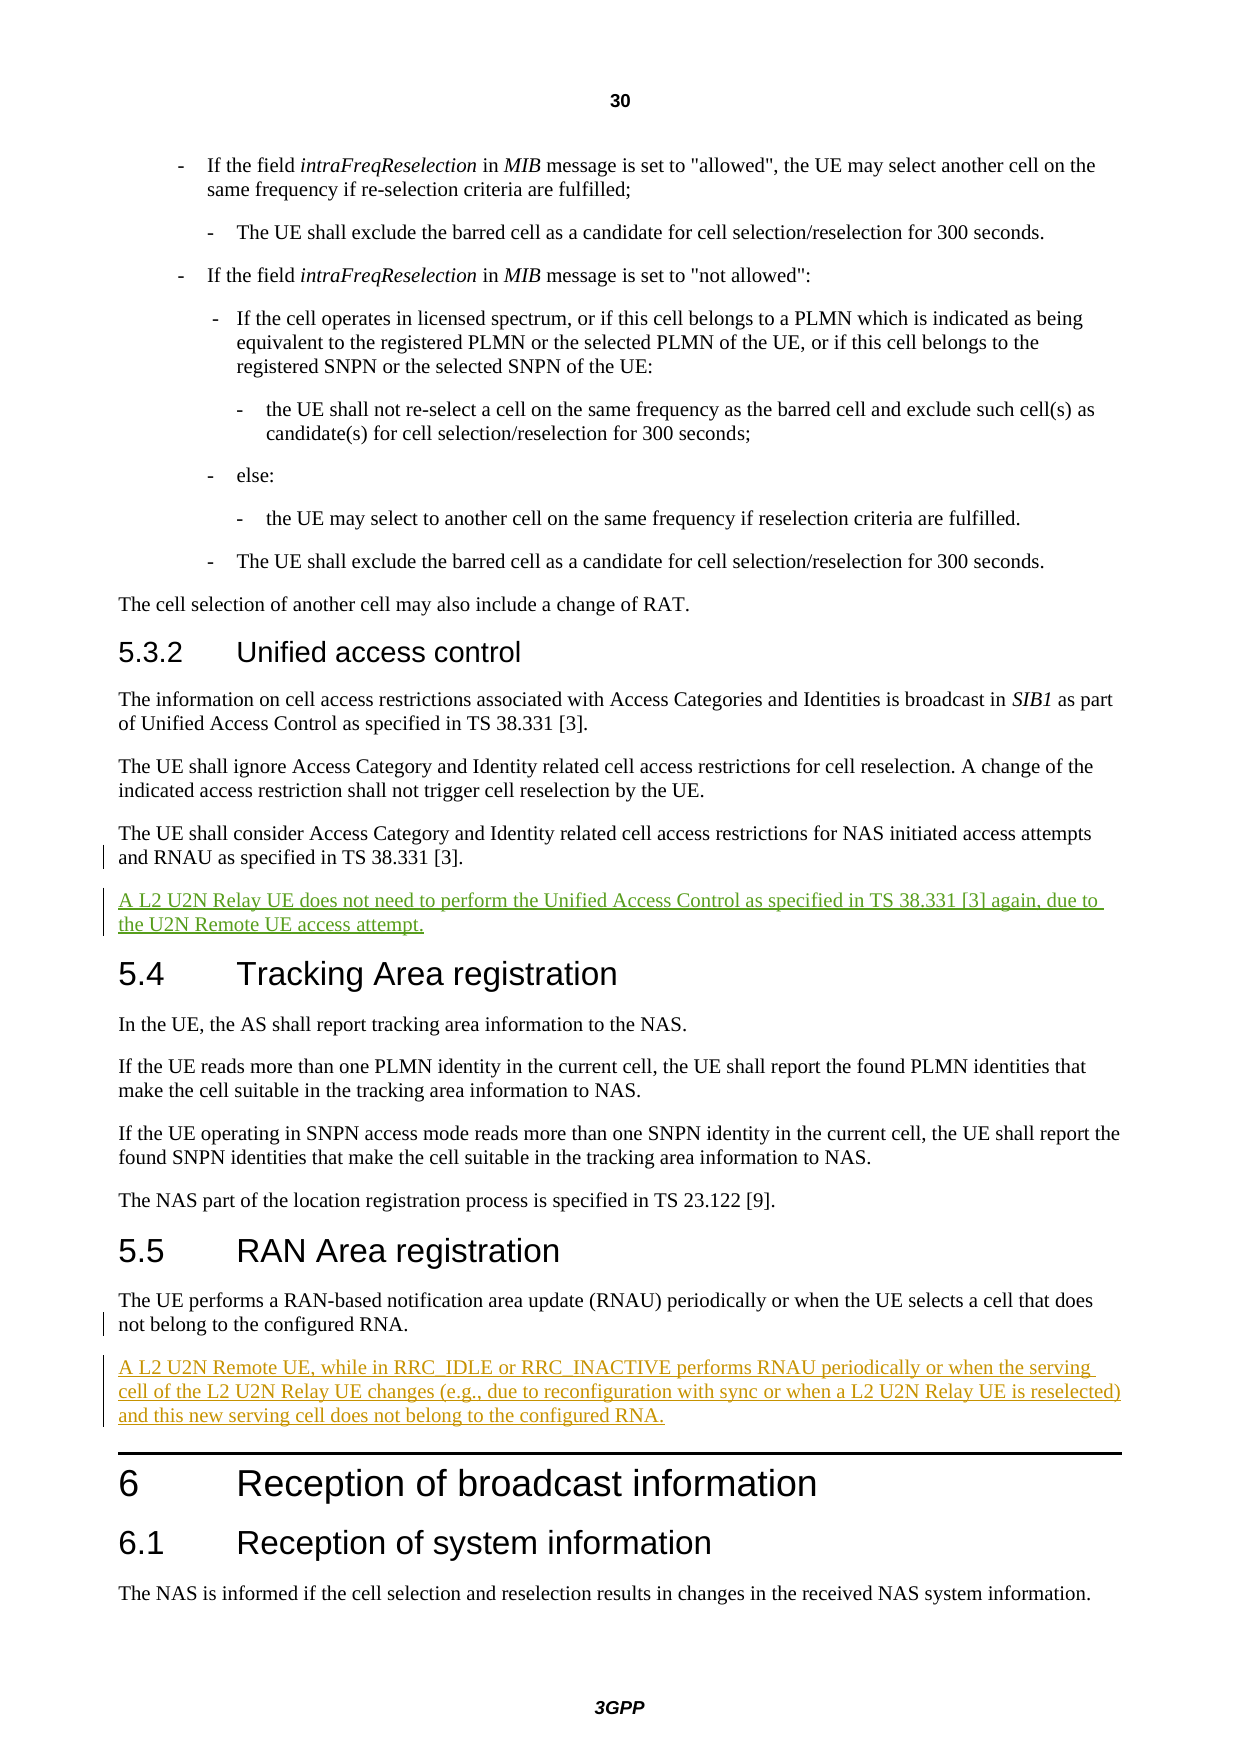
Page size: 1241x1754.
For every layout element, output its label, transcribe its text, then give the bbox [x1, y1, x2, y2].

text - else: [207, 463, 1122, 487]
text - The UE shall exclude the barred cell as a candidate for cell selection/reselection for 300 seconds. [207, 549, 1122, 573]
text In the UE, the AS shall report tracking area information to the NAS. [118, 1012, 1122, 1036]
text 5.4 Tracking Area registration [118, 954, 1122, 993]
text 6.1 Reception of system information [118, 1523, 1122, 1562]
text The NAS part of the location registration process is specified in TS 23.122 [9]. [118, 1188, 1122, 1212]
text The NAS is informed if the cell selection and reselection results in changes in the received NAS system information. [118, 1581, 1122, 1605]
text - The UE shall exclude the barred cell as a candidate for cell selection/reselection for 300 seconds. [207, 220, 1122, 244]
text If the UE reads more than one PLMN identity in the current cell, the UE shall report the found PLMN identities that make the cell suitable in the tracking area information to NAS. [118, 1054, 1122, 1102]
text The UE shall ignore Access Category and Identity related cell access restrictions for cell reselection. A change of the indicated access restriction shall not trigger cell reselection by the UE. [118, 754, 1122, 802]
text 6 Reception of broadcast information [118, 1455, 1122, 1505]
text The UE shall consider Access Category and Identity related cell access restrictions for NAS initiated access attempts and RNAU as specified in TS 38.331 [3]. [118, 821, 1122, 869]
text - If the field intraFreqReselection in MIB message is set to "not allowed": [177, 263, 1122, 287]
text The cell selection of another cell may also include a change of RAT. [118, 592, 1122, 616]
text - If the field intraFreqReselection in MIB message is set to "allowed", the UE may select another cell on the same frequency if re-selection criteria are fulfilled; [177, 153, 1122, 201]
text - the UE may select to another cell on the same frequency if reselection criteria are fulfilled. [236, 506, 1122, 530]
text - the UE shall not re-select a cell on the same frequency as the barred cell and exclude such cell(s) as candidate(s) for cell selection/reselection for 300 seconds; [236, 396, 1122, 444]
text 5.5 RAN Area registration [118, 1231, 1122, 1269]
text The information on cell access restrictions associated with Access Categories and Identities is broadcast in SIB1 as part of Unified Access Control as specified in TS 38.331 [3]. [118, 687, 1122, 735]
text The UE performs a RAN-based notification area update (RNAU) periodically or when the UE selects a cell that does not belong to the configured RNA. [118, 1288, 1122, 1336]
text - If the cell operates in licensed spectrum, or if this cell belongs to a PLMN which is indicated as being equivalent to the registered PLMN or the selected PLMN of the UE, or if this cell belongs to the registered SNPN or the selected SNPN of the UE: [212, 306, 1122, 378]
text If the UE operating in SNPN access mode reads more than one SNPN identity in the current cell, the UE shall report the found SNPN identities that make the cell suitable in the tracking area information to NAS. [118, 1121, 1122, 1169]
text 5.3.2 Unified access control [118, 634, 1122, 668]
